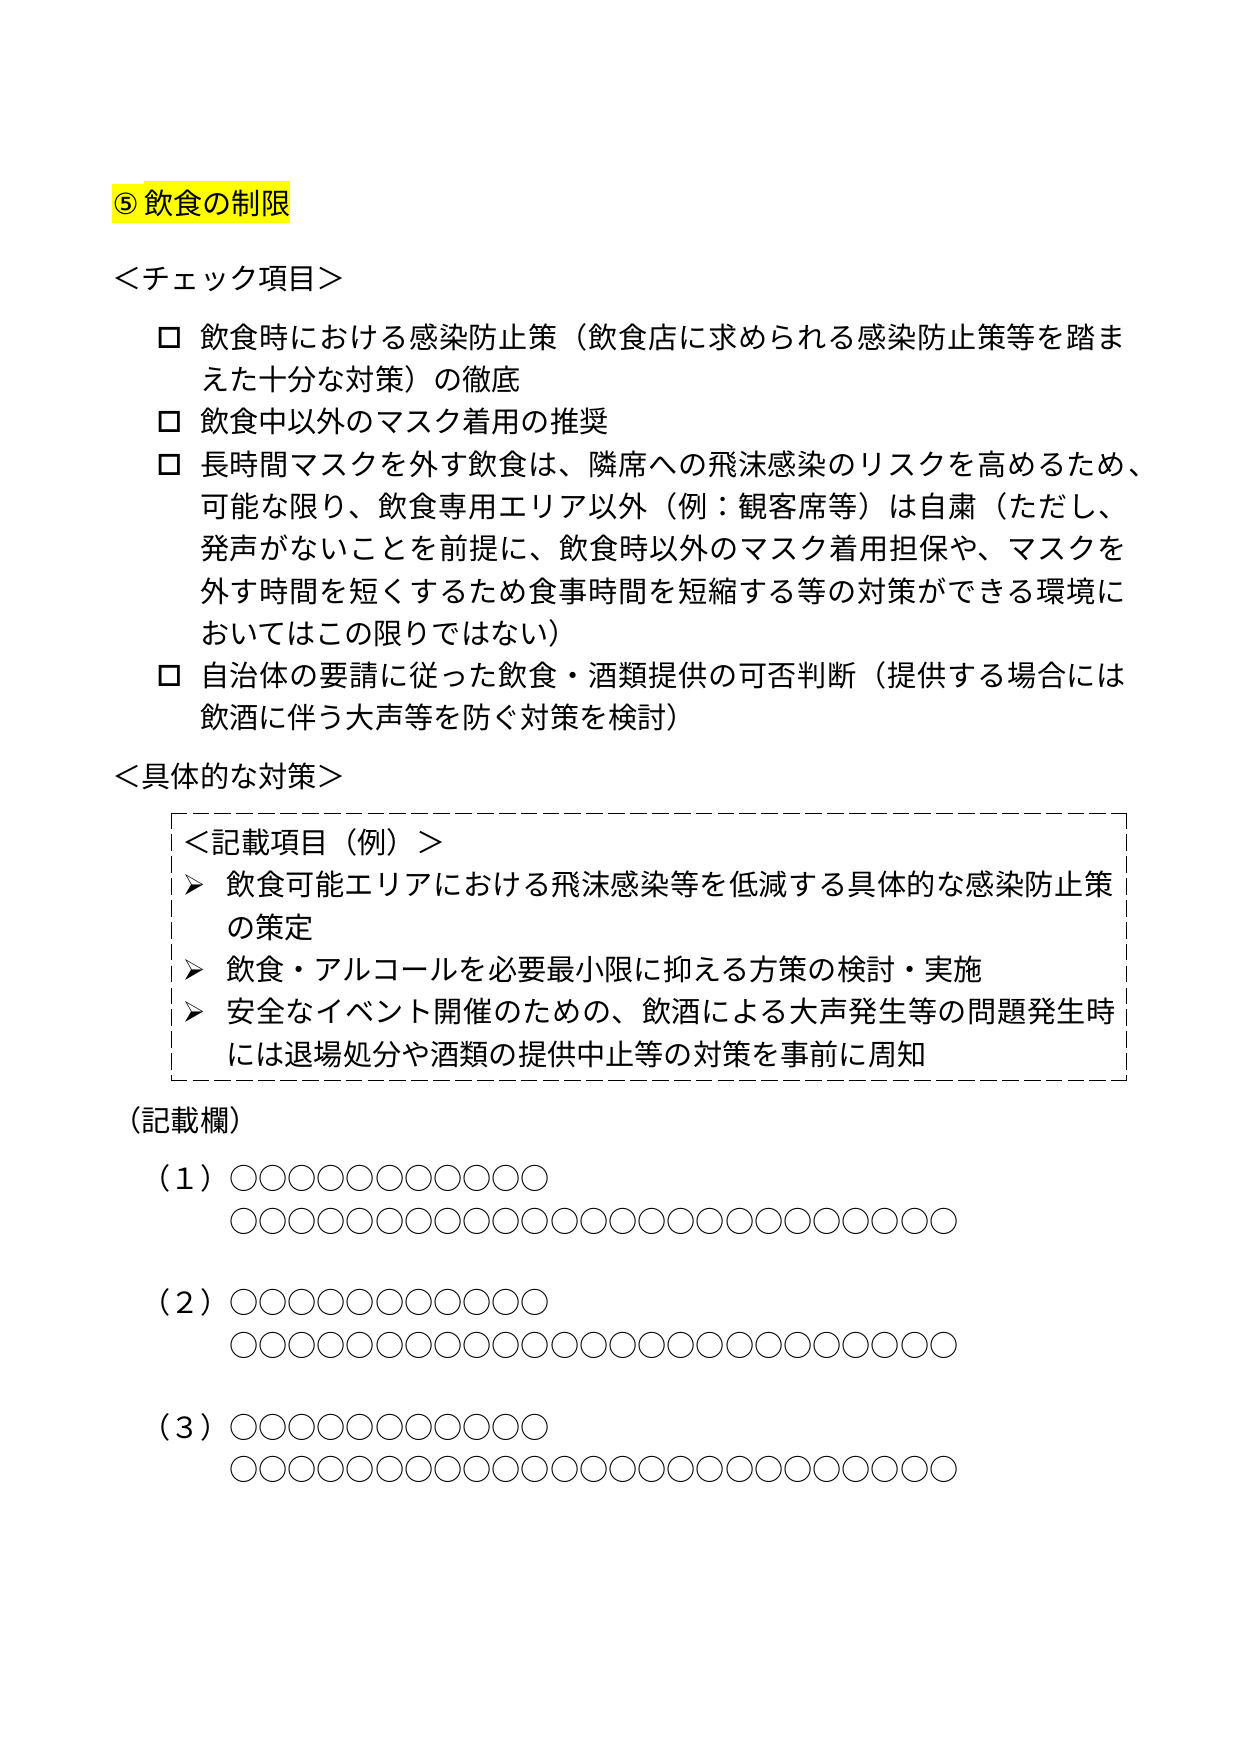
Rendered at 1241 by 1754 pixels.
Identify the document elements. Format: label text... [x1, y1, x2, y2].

text （記載欄） [112, 1081, 1128, 1156]
text （１）○○○○○○○○○○○ [112, 1156, 1128, 1198]
list 自治体の要請に従った飲食・酒類提供の可否判断（提供する場合には飲酒に伴う大声等を防ぐ対策を検討） [156, 653, 1128, 737]
text ⑤飲食の制限 [112, 164, 1128, 239]
list 飲食時における感染防止策（飲食店に求められる感染防止策等を踏まえた十分な対策）の徹底 [156, 314, 1128, 399]
text ○○○○○○○○○○○○○○○○○○○○○○○○○ [112, 1198, 1128, 1240]
text ＜チェック項目＞ [112, 239, 1128, 314]
list 飲食中以外のマスク着用の推奨 [156, 399, 1128, 441]
text ＜具体的な対策＞ [112, 737, 1128, 812]
text （２）○○○○○○○○○○○ [112, 1280, 1128, 1322]
table_header ＜記載項目（例）＞ 飲食可能エリアにおける飛沫感染等を低減する具体的な感染防止策の策定 飲食・アルコールを必要最小限に抑える方策の検討・実施 安全なイベント開催のための、飲酒による大声発生等の問題発生時には退場処分や酒類の提供中止等の対策を事前に周知 [171, 813, 1127, 1080]
text ○○○○○○○○○○○○○○○○○○○○○○○○○ [112, 1447, 1128, 1489]
list 長時間マスクを外す飲食は、隣席への飛沫感染のリスクを高めるため、可能な限り、飲食専用エリア以外（例：観客席等）は自粛（ただし、発声がないことを前提に、飲食時以外のマスク着用担保や、マスクを外す時間を短くするため食事時間を短縮する等の対策ができる環境においてはこの限りではない） [156, 441, 1128, 653]
text ○○○○○○○○○○○○○○○○○○○○○○○○○ [112, 1322, 1128, 1365]
text （３）○○○○○○○○○○○ [112, 1404, 1128, 1447]
